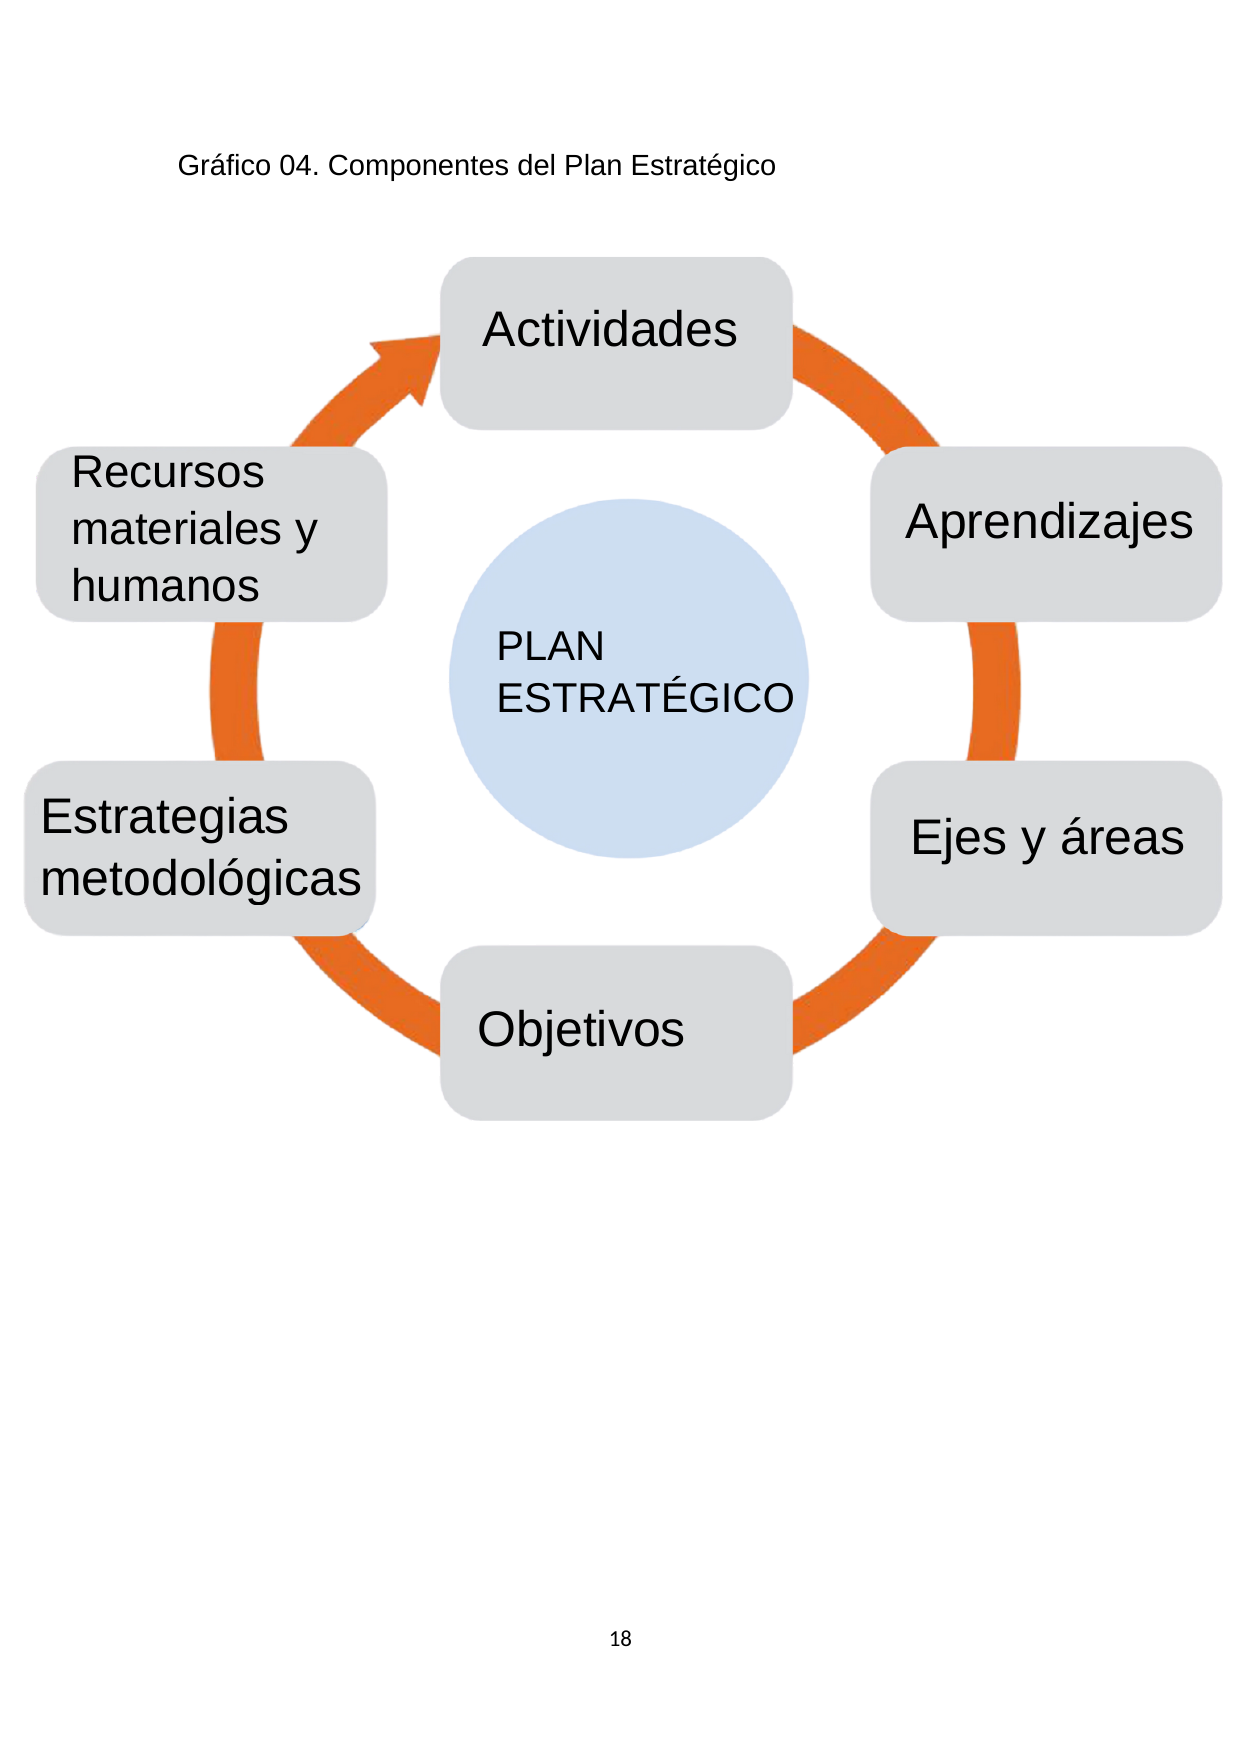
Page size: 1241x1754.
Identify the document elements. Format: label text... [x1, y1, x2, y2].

picture [0, 250, 1241, 1121]
text Gráfico 04. Componentes del Plan Estratégico [177, 148, 1063, 181]
